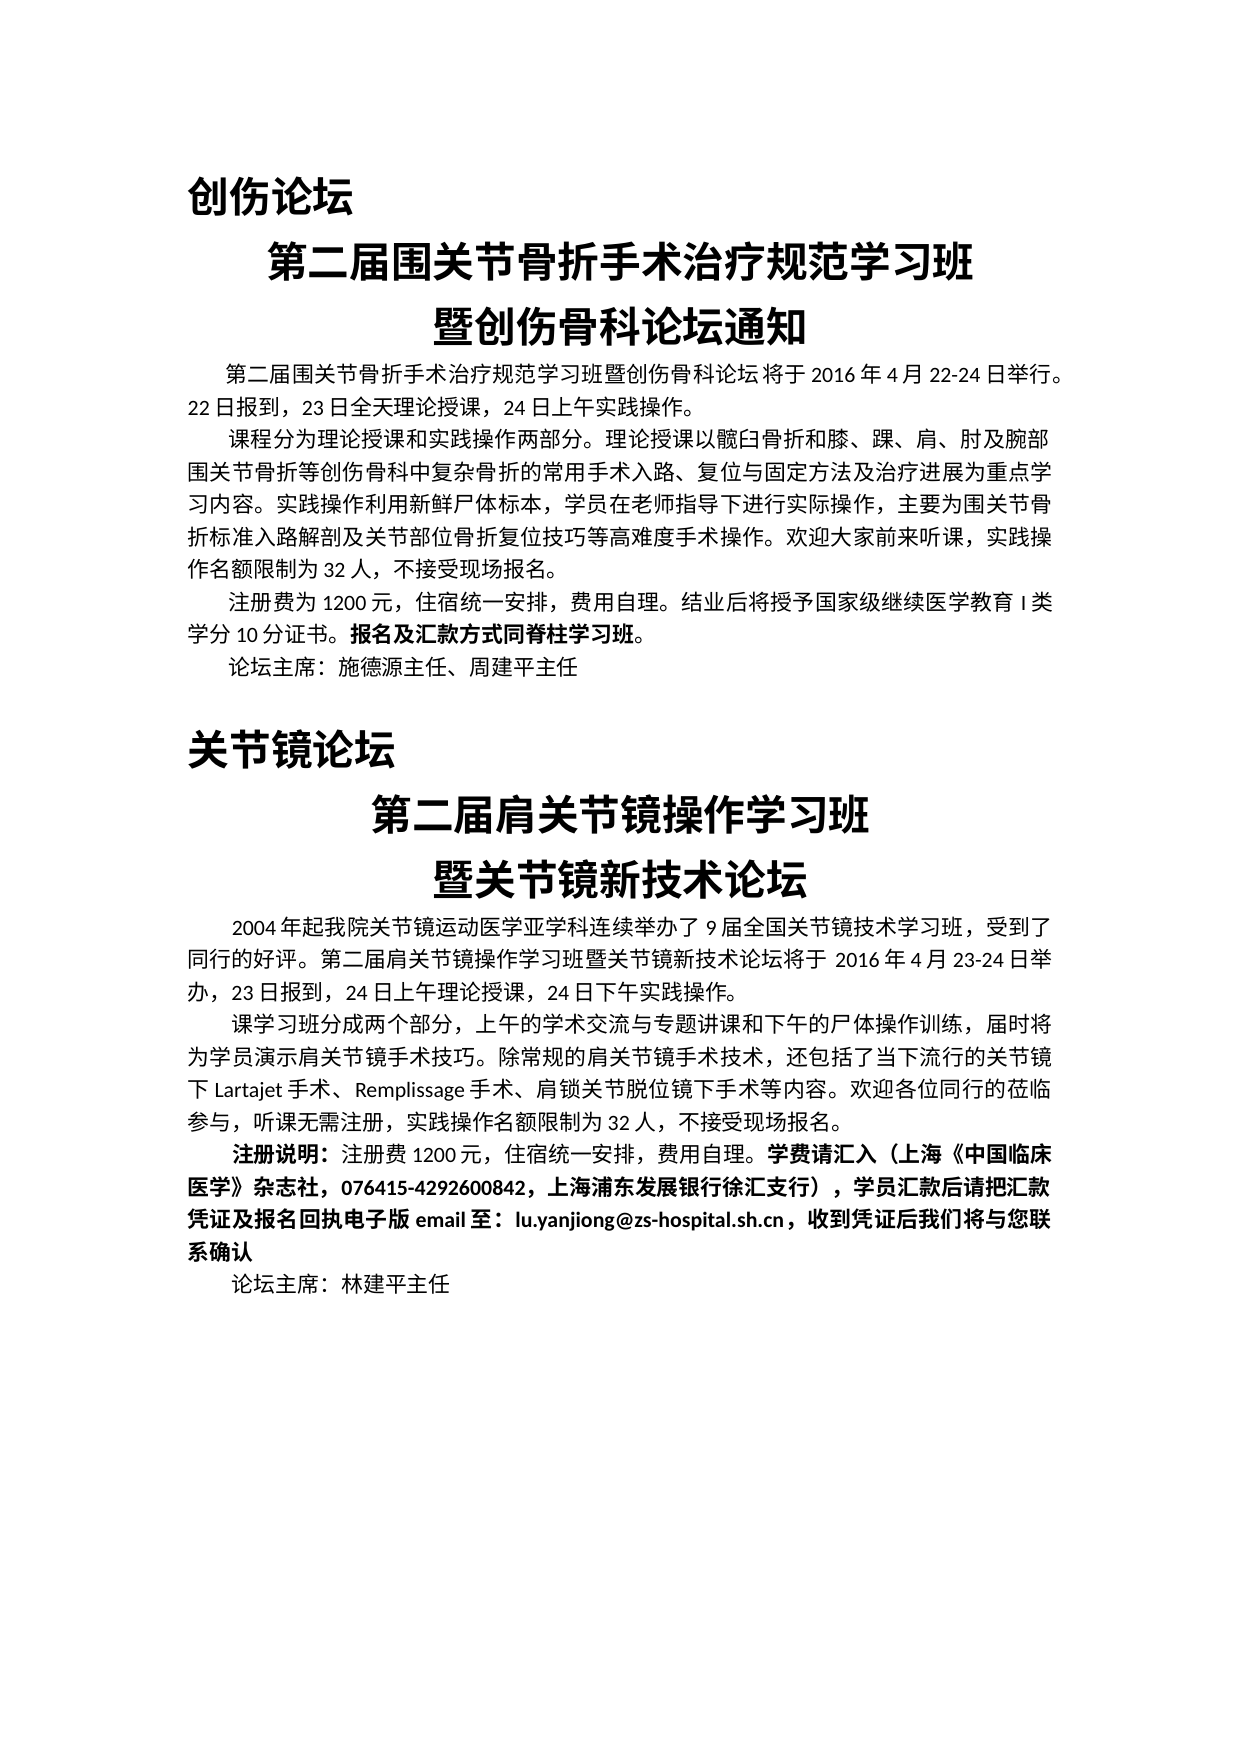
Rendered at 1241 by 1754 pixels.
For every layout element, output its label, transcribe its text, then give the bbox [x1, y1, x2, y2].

text 关节镜论坛 [187, 714, 1053, 779]
text 暨创伤骨科论坛通知 [187, 292, 1053, 357]
text 第二届肩关节镜操作学习班 [187, 779, 1053, 844]
text 第二届围关节骨折手术治疗规范学习班 [187, 227, 1053, 292]
text 创伤论坛 [187, 162, 1053, 227]
text 课程分为理论授课和实践操作两部分。理论授课以髋臼骨折和膝、踝、肩、肘及腕部围关节骨折等创伤骨科中复杂骨折的常用手术入路、复位与固定方法及治疗进展为重点学习内容。实践操作利用新鲜尸体标本，学员在老师指导下进行实际操作，主要为围关节骨折标准入路解剖及关节部位骨折复位技巧等高难度手术操作。欢迎大家前来听课，实践操作名额限制为32人，不接受现场报名。 [187, 422, 1053, 584]
text 论坛主席：林建平主任 [187, 1267, 1053, 1299]
text 论坛主席：施德源主任、周建平主任 [187, 649, 1053, 682]
text 注册说明：注册费1200元，住宿统一安排，费用自理。学费请汇入（上海《中国临床医学》杂志社，076415-4292600842，上海浦东发展银行徐汇支行），学员汇款后请把汇款凭证及报名回执电子版email至：lu.yanjiong@zs-hospital.sh.cn，收到凭证后我们将与您联系确认 [187, 1137, 1053, 1267]
text 注册费为1200元，住宿统一安排，费用自理。结业后将授予国家级继续医学教育I类学分10分证书。报名及汇款方式同脊柱学习班。 [187, 584, 1053, 649]
text 第二届围关节骨折手术治疗规范学习班暨创伤骨科论坛将于2016年4月22-24日举行。22日报到，23日全天理论授课，24日上午实践操作。 [187, 357, 1053, 422]
text 2004年起我院关节镜运动医学亚学科连续举办了9届全国关节镜技术学习班，受到了同行的好评。第二届肩关节镜操作学习班暨关节镜新技术论坛将于2016年4月23-24日举办，23日报到，24日上午理论授课，24日下午实践操作。 [187, 909, 1053, 1007]
text 暨关节镜新技术论坛 [187, 844, 1053, 909]
text 课学习班分成两个部分，上午的学术交流与专题讲课和下午的尸体操作训练，届时将为学员演示肩关节镜手术技巧。除常规的肩关节镜手术技术，还包括了当下流行的关节镜下Lartajet手术、Remplissage手术、肩锁关节脱位镜下手术等内容。欢迎各位同行的莅临参与，听课无需注册，实践操作名额限制为32人，不接受现场报名。 [187, 1007, 1053, 1137]
